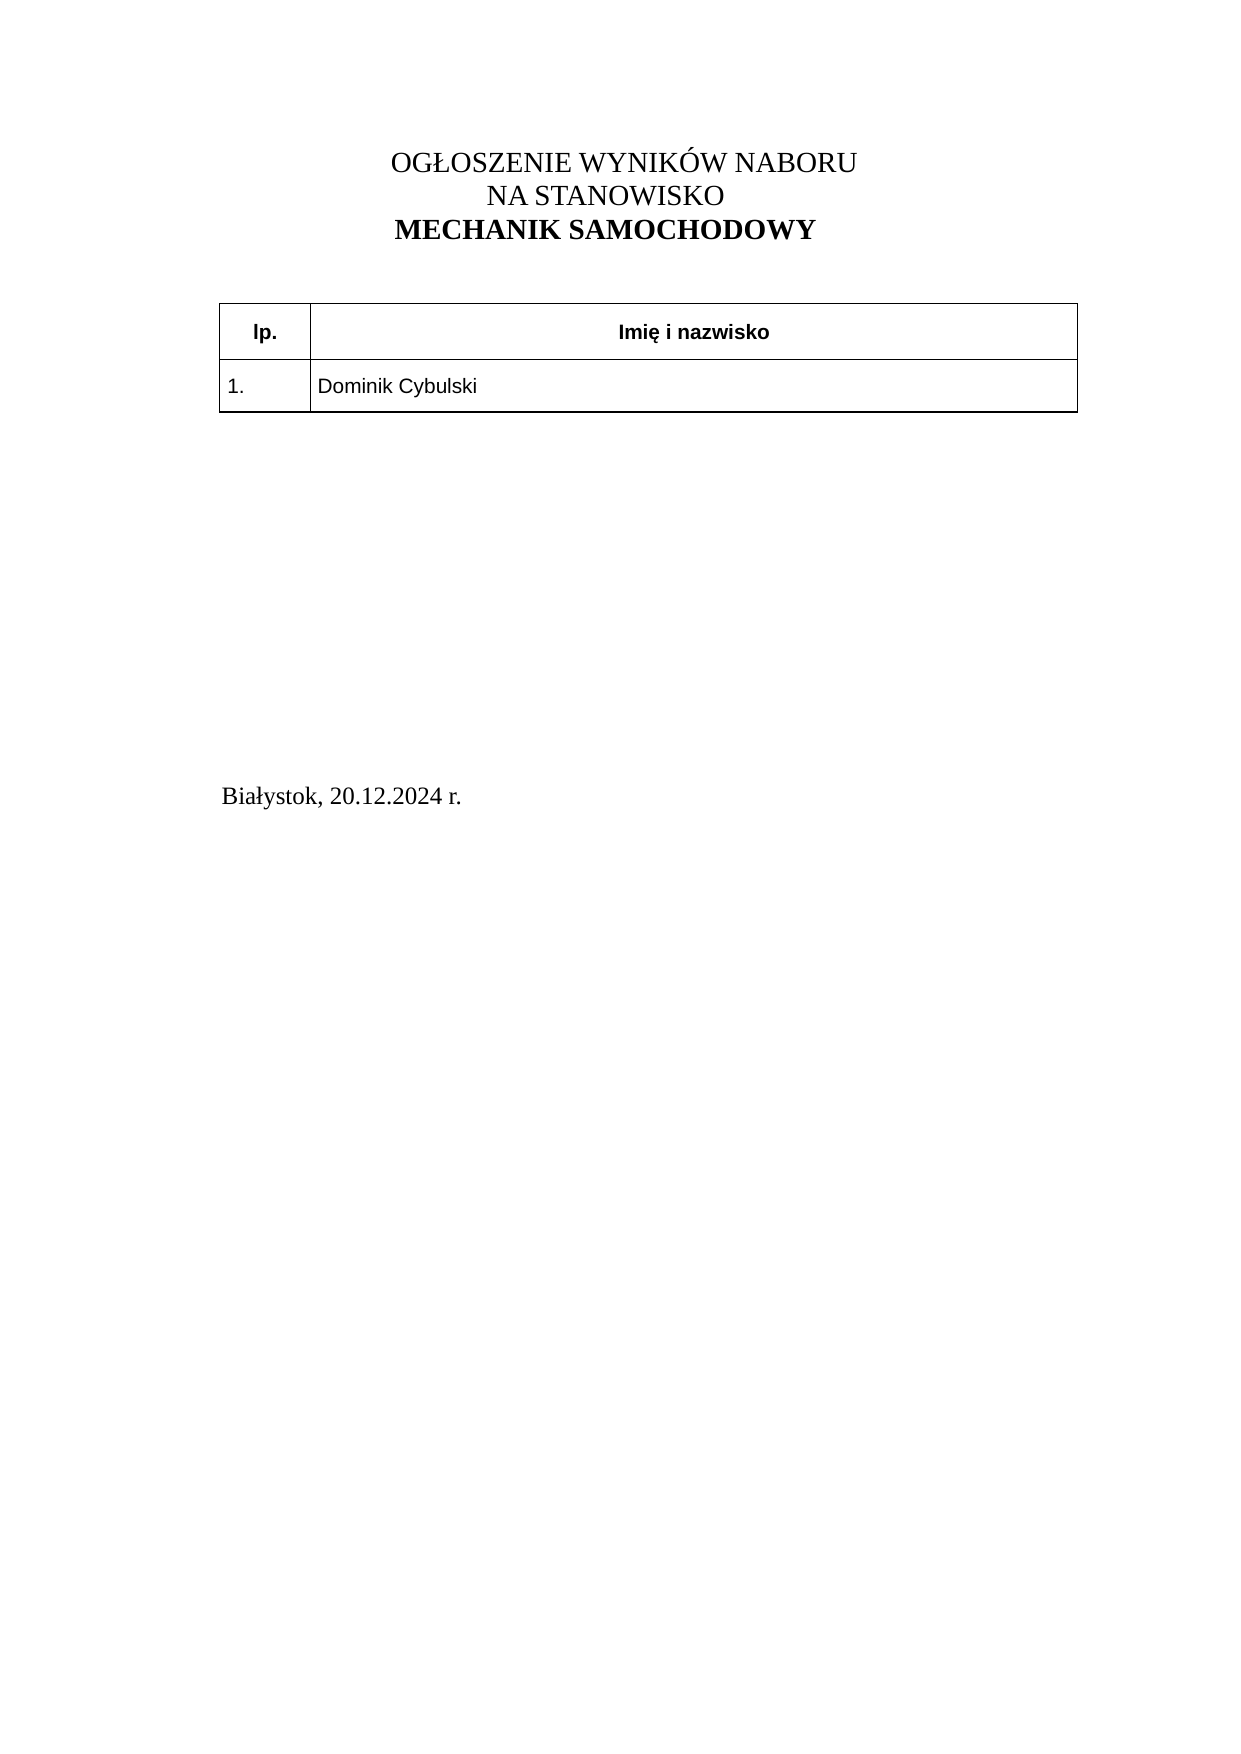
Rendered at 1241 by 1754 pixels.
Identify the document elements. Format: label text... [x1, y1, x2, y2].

table_cell Dominik Cybulski [311, 360, 1077, 411]
text NA STANOWISKO [74, 178, 1137, 212]
table_cell [220, 360, 310, 411]
text Białystok, 20.12.2024 r. [15, 781, 1137, 810]
table_header lp. [220, 304, 310, 359]
table_header Imię i nazwisko [311, 304, 1077, 359]
text MECHANIK SAMOCHODOWY [74, 212, 1137, 246]
text OGŁOSZENIE WYNIKÓW NABORU [111, 145, 1137, 178]
